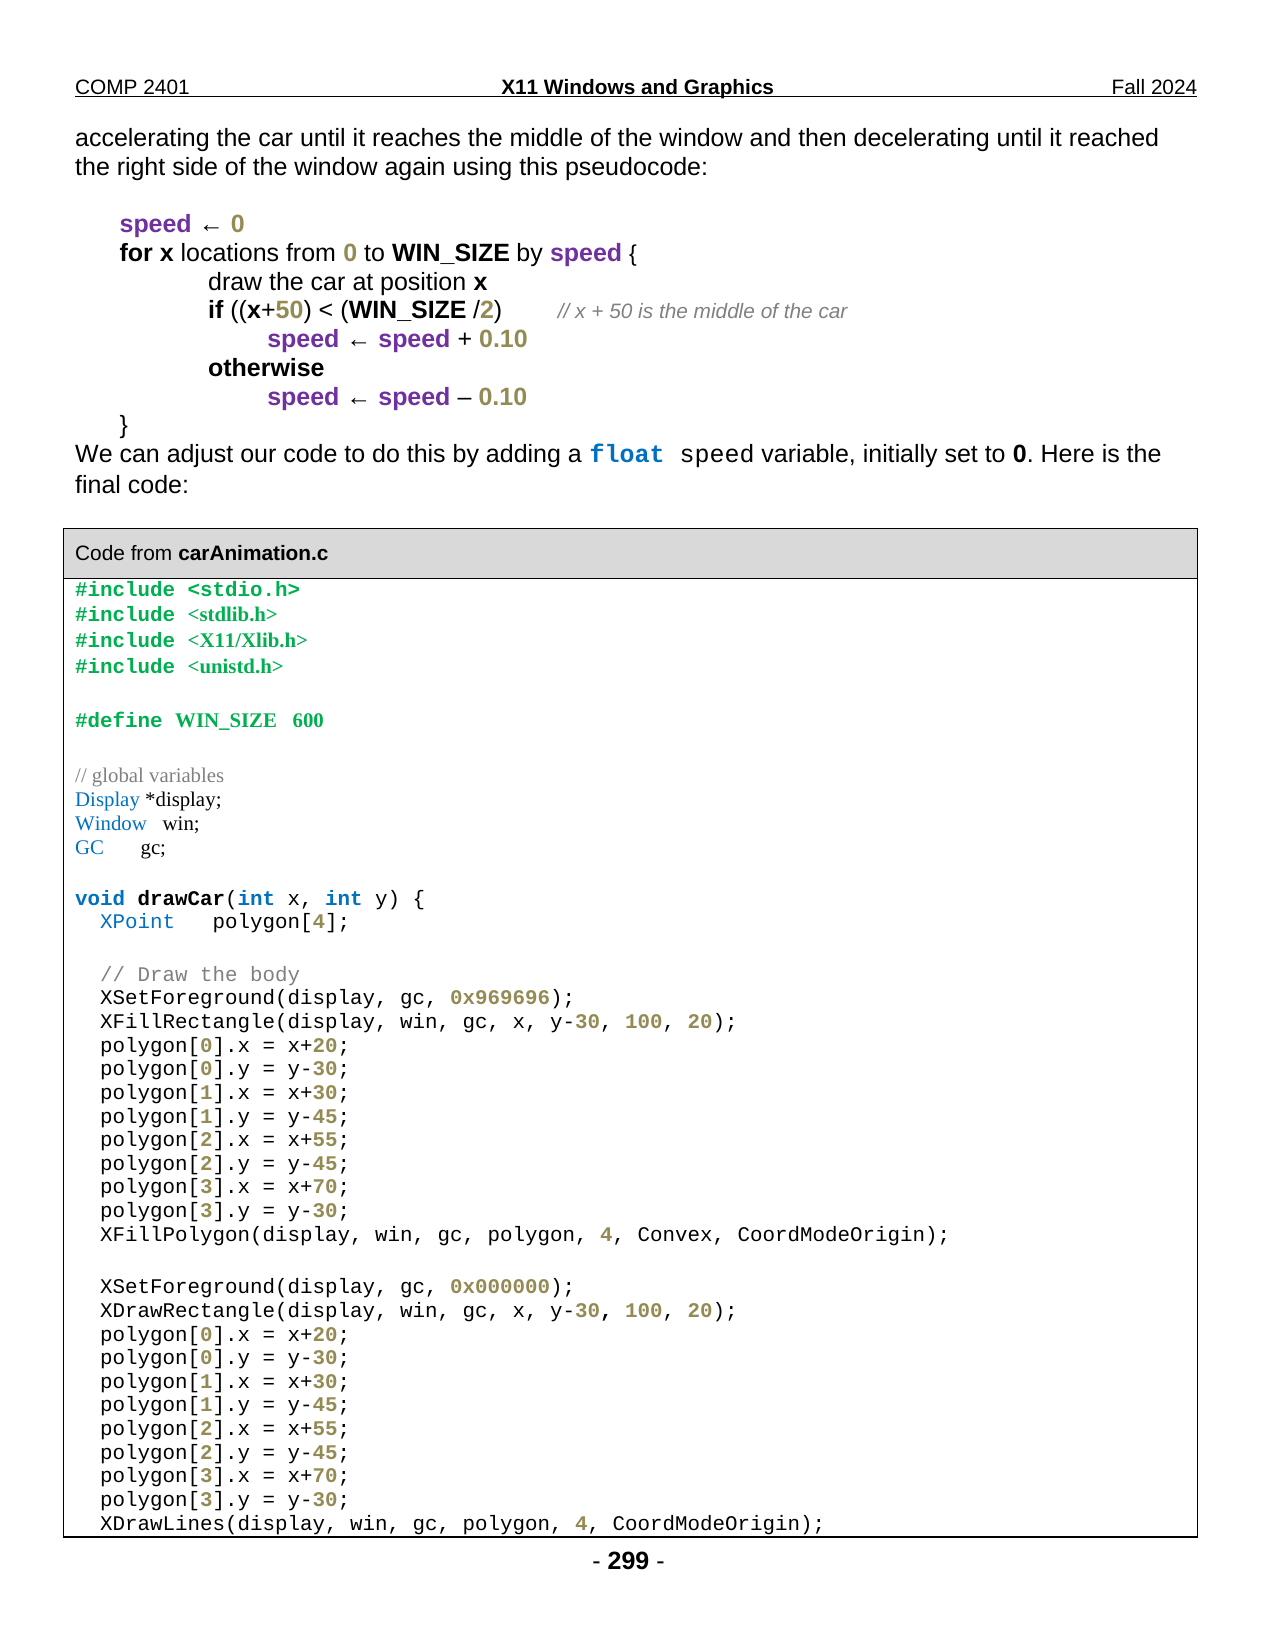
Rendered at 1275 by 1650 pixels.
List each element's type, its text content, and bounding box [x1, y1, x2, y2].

text } [119, 410, 1181, 439]
text We can adjust our code to do this by adding a float speed variable, initially set to 0. Here is the final code: [75, 439, 1181, 499]
text otherwise [119, 353, 1181, 382]
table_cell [64, 579, 1197, 1536]
list speed ← 0 [119, 209, 1181, 238]
text draw the car at position x [119, 267, 1181, 295]
list for x locations from 0 to WIN_SIZE by speed { [119, 238, 1181, 267]
text speed ← speed + 0.10 [119, 324, 1181, 353]
text speed ← speed – 0.10 [119, 382, 1181, 410]
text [75, 123, 1181, 180]
text if ((x+50) < (WIN_SIZE /2) // x + 50 is the middle of the car [119, 295, 1181, 324]
table_header Code from carAnimation.c [64, 529, 1197, 578]
